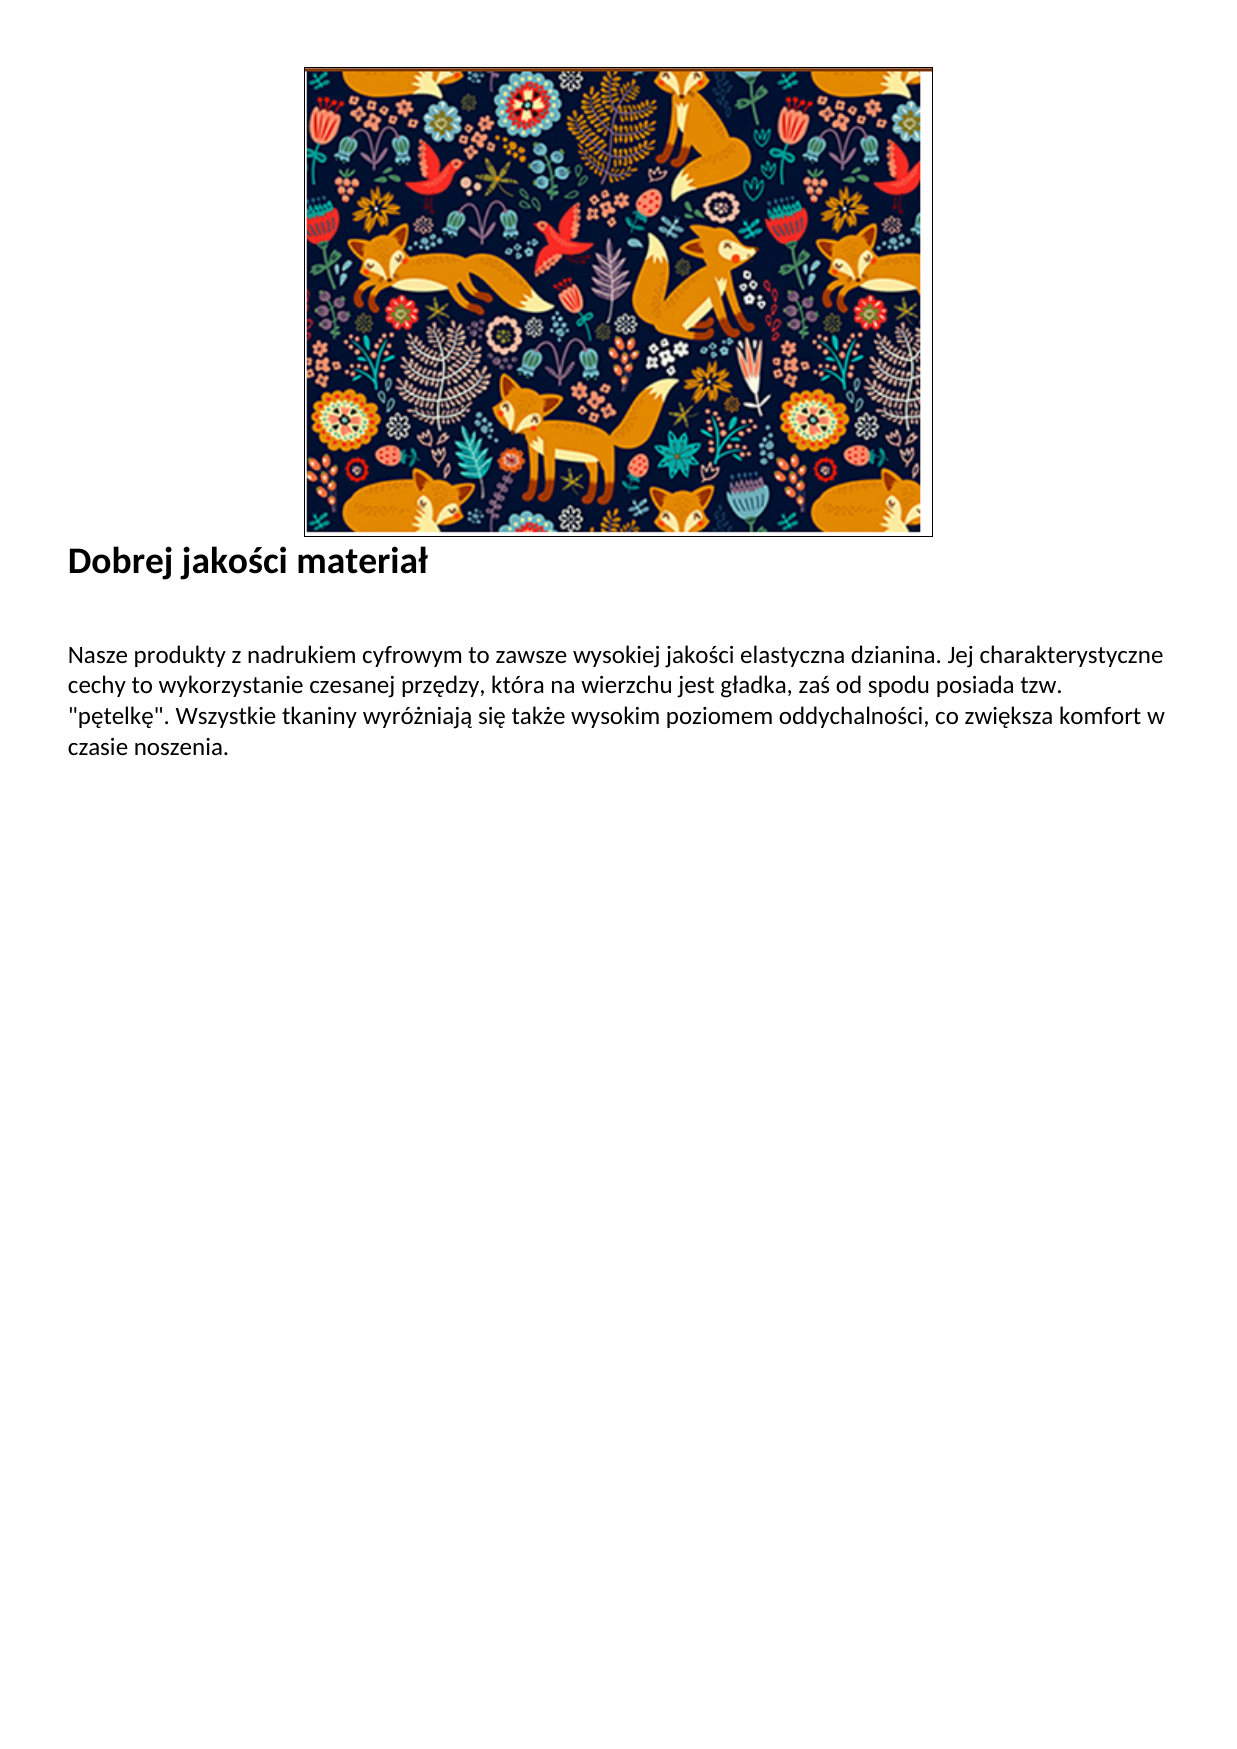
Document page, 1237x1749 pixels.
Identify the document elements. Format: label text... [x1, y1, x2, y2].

picture [305, 68, 932, 536]
text Nasze produkty z nadrukiem cyfrowym to zawsze wysokiej jakości elastyczna dzianina. Jej charakterystyczne cechy to wykorzystanie czesanej przędzy, która na wierzchu jest gładka, zaś od spodu posiada tzw. "pętelkę". Wszystkie tkaniny wyróżniają się także wysokim poziomem oddychalności, co zwiększa komfort w czasie noszenia. [68, 639, 1169, 761]
text Dobrej jakości materiał [68, 537, 1169, 582]
